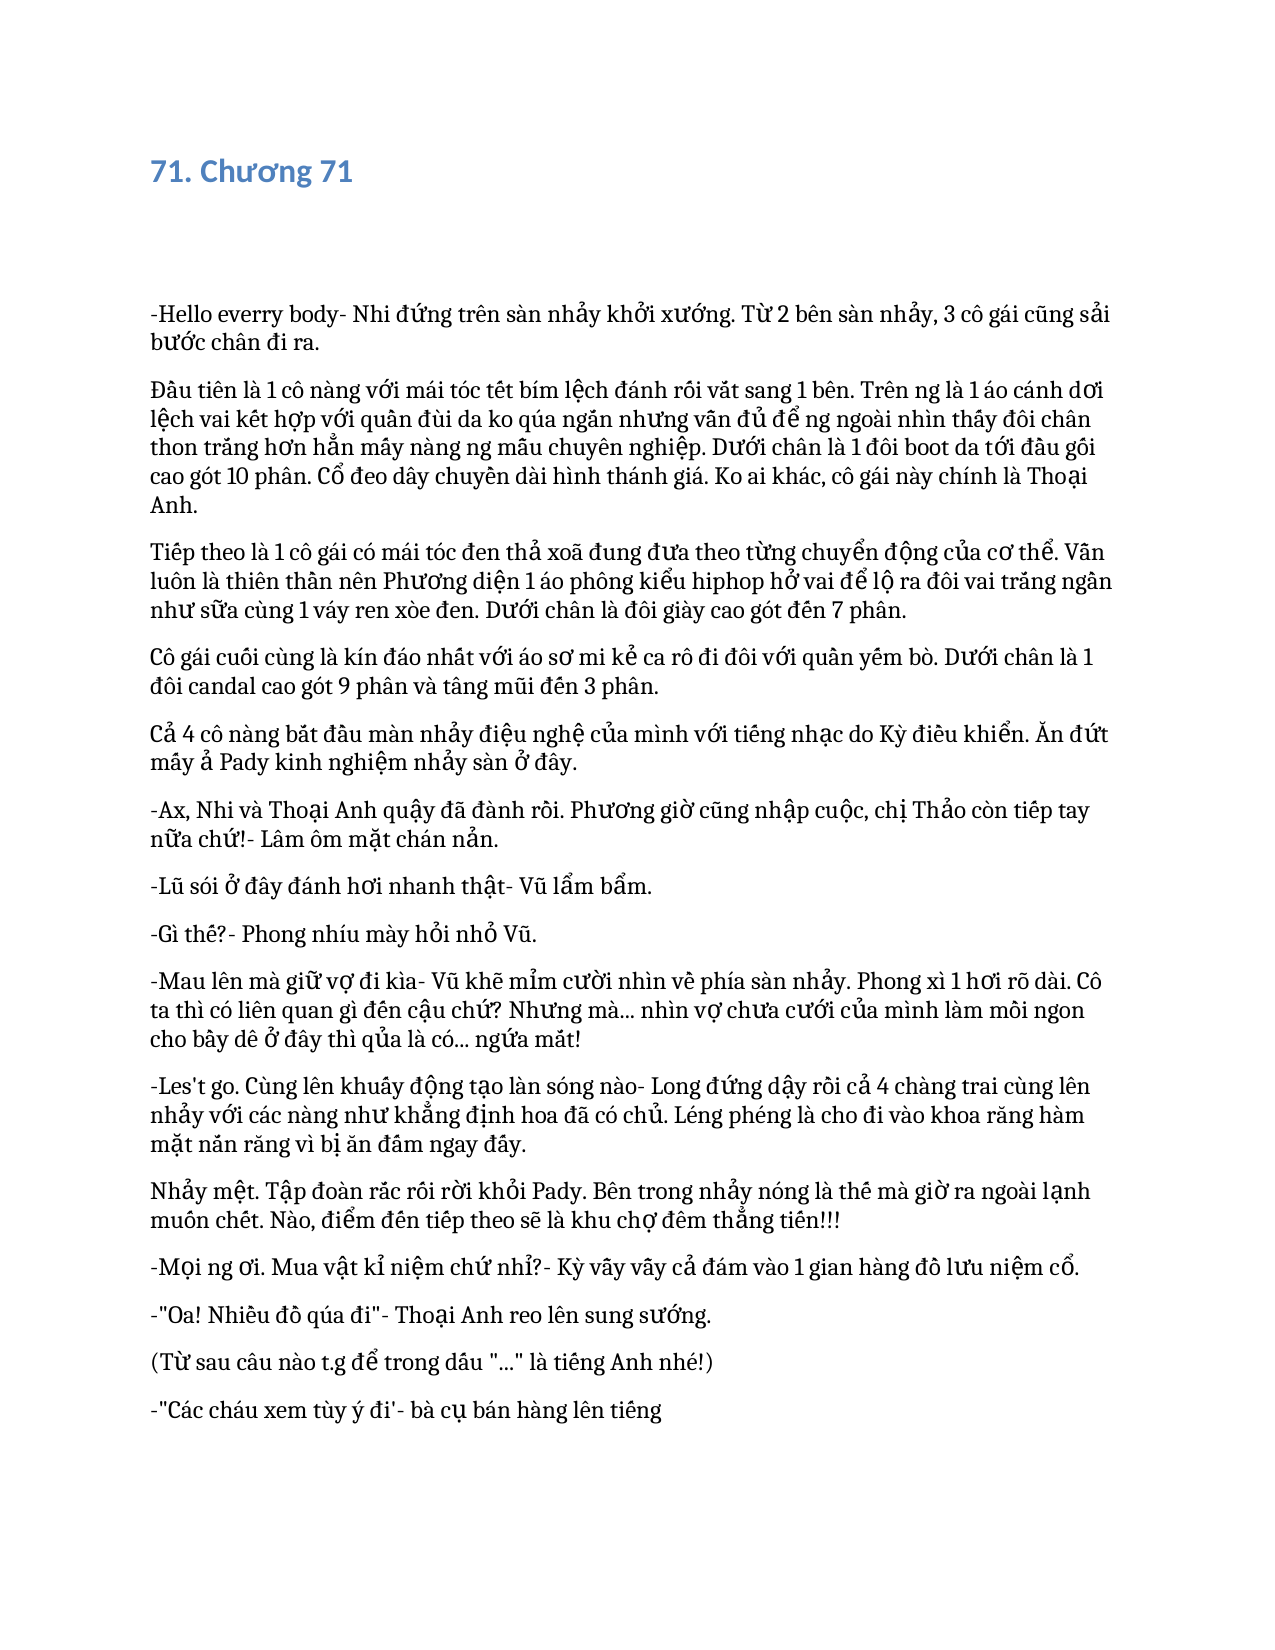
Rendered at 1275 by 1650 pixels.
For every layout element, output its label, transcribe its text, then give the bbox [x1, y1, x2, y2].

text Tiếp theo là 1 cô gái có mái tóc đen thả xoã đung đưa theo từng chuyển động của cơ thể. Vẫn luôn là thiên thần nên Phương diện 1 áo phông kiểu hiphop hở vai để lộ ra đôi vai trắng ngần như sữa cùng 1 váy ren xòe đen. Dưới chân là đôi giày cao gót đến 7 phân. [150, 538, 1125, 624]
text Cả 4 cô nàng bắt đầu màn nhảy điệu nghệ của mình với tiếng nhạc do Kỳ điều khiển. Ăn đứt mấy ả Pady kinh nghiệm nhảy sàn ở đây. [150, 719, 1125, 777]
text -Lũ sói ở đây đánh hơi nhanh thật- Vũ lẩm bẩm. [150, 872, 1125, 901]
text Cô gái cuối cùng là kín đáo nhất với áo sơ mi kẻ ca rô đi đôi với quần yếm bò. Dưới chân là 1 đôi candal cao gót 9 phân và tâng mũi đến 3 phân. [150, 643, 1125, 701]
text -Les't go. Cùng lên khuấy động tạo làn sóng nào- Long đứng dậy rồi cả 4 chàng trai cùng lên nhảy với các nàng như khẳng định hoa đã có chủ. Léng phéng là cho đi vào khoa răng hàm mặt nắn răng vì bị ăn đấm ngay đấy. [150, 1072, 1125, 1158]
text -Mau lên mà giữ vợ đi kìa- Vũ khẽ mỉm cười nhìn về phía sàn nhảy. Phong xì 1 hơi rõ dài. Cô ta thì có liên quan gì đến cậu chứ? Nhưng mà... nhìn vợ chưa cưới của mình làm mồi ngon cho bầy dê ở đây thì qủa là có... ngứa mắt! [150, 967, 1125, 1053]
text Đầu tiên là 1 cô nàng với mái tóc tết bím lệch đánh rối vắt sang 1 bên. Trên ng là 1 áo cánh dơi lệch vai kết hợp với quần đùi da ko qúa ngắn nhưng vẫn đủ để ng ngoài nhìn thấy đôi chân thon trắng hơn hẳn mấy nàng ng mẫu chuyên nghiệp. Dưới chân là 1 đôi boot da tới đầu gối cao gót 10 phân. Cổ đeo dây chuyền dài hình thánh giá. Ko ai khác, cô gái này chính là Thoại Anh. [150, 376, 1125, 519]
text (Từ sau câu nào t.g để trong dấu "..." là tiếng Anh nhé!) [150, 1348, 1125, 1377]
text -Ax, Nhi và Thoại Anh quậy đã đành rồi. Phương giờ cũng nhập cuộc, chị Thảo còn tiếp tay nữa chứ!- Lâm ôm mặt chán nản. [150, 796, 1125, 853]
subtitle 71. Chương 71 [150, 150, 1125, 191]
text -Hello everry body- Nhi đứng trên sàn nhảy khởi xướng. Từ 2 bên sàn nhảy, 3 cô gái cũng sải bước chân đi ra. [150, 299, 1125, 357]
text -"Oa! Nhiều đồ qúa đi"- Thoại Anh reo lên sung sướng. [150, 1301, 1125, 1329]
text -"Các cháu xem tùy ý đi'- bà cụ bán hàng lên tiếng [150, 1396, 1125, 1424]
text Nhảy mệt. Tập đoàn rắc rối rời khỏi Pady. Bên trong nhảy nóng là thế mà giờ ra ngoài lạnh muốn chết. Nào, điểm đến tiếp theo sẽ là khu chợ đêm thẳng tiến!!! [150, 1177, 1125, 1234]
text -Mọi ng ơi. Mua vật kỉ niệm chứ nhỉ?- Kỳ vẫy vẫy cả đám vào 1 gian hàng đồ lưu niệm cổ. [150, 1253, 1125, 1282]
text -Gì thế?- Phong nhíu mày hỏi nhỏ Vũ. [150, 919, 1125, 948]
